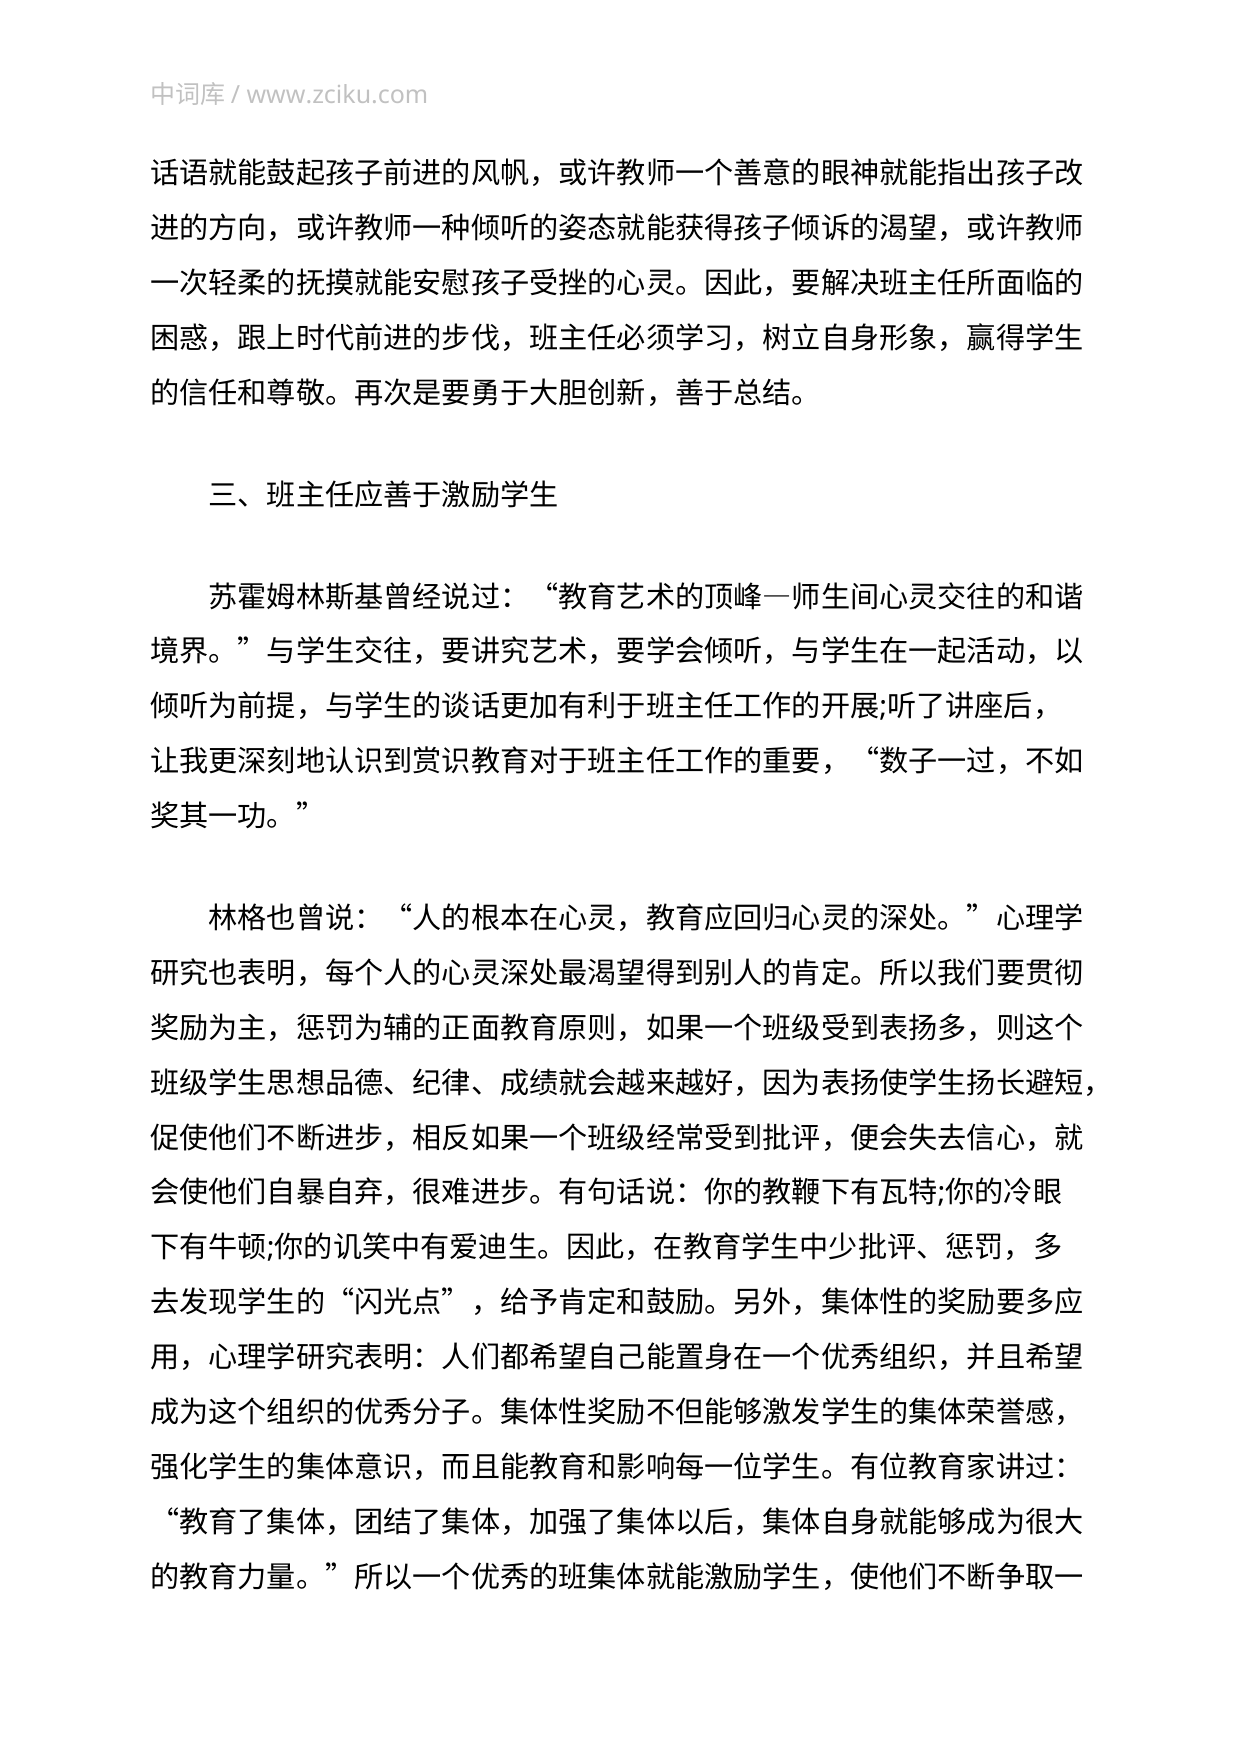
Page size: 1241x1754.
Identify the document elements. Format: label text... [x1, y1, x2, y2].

text 三、班主任应善于激励学生 [150, 471, 1090, 514]
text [150, 894, 1090, 1596]
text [150, 150, 1090, 412]
text 苏霍姆林斯基曾经说过：“教育艺术的顶峰—师生间心灵交往的和谐境界。”与学生交往，要讲究艺术，要学会倾听，与学生在一起活动，以倾听为前提，与学生的谈话更加有利于班主任工作的开展;听了讲座后，让我更深刻地认识到赏识教育对于班主任工作的重要，“数子一过，不如奖其一功。” [150, 573, 1090, 835]
